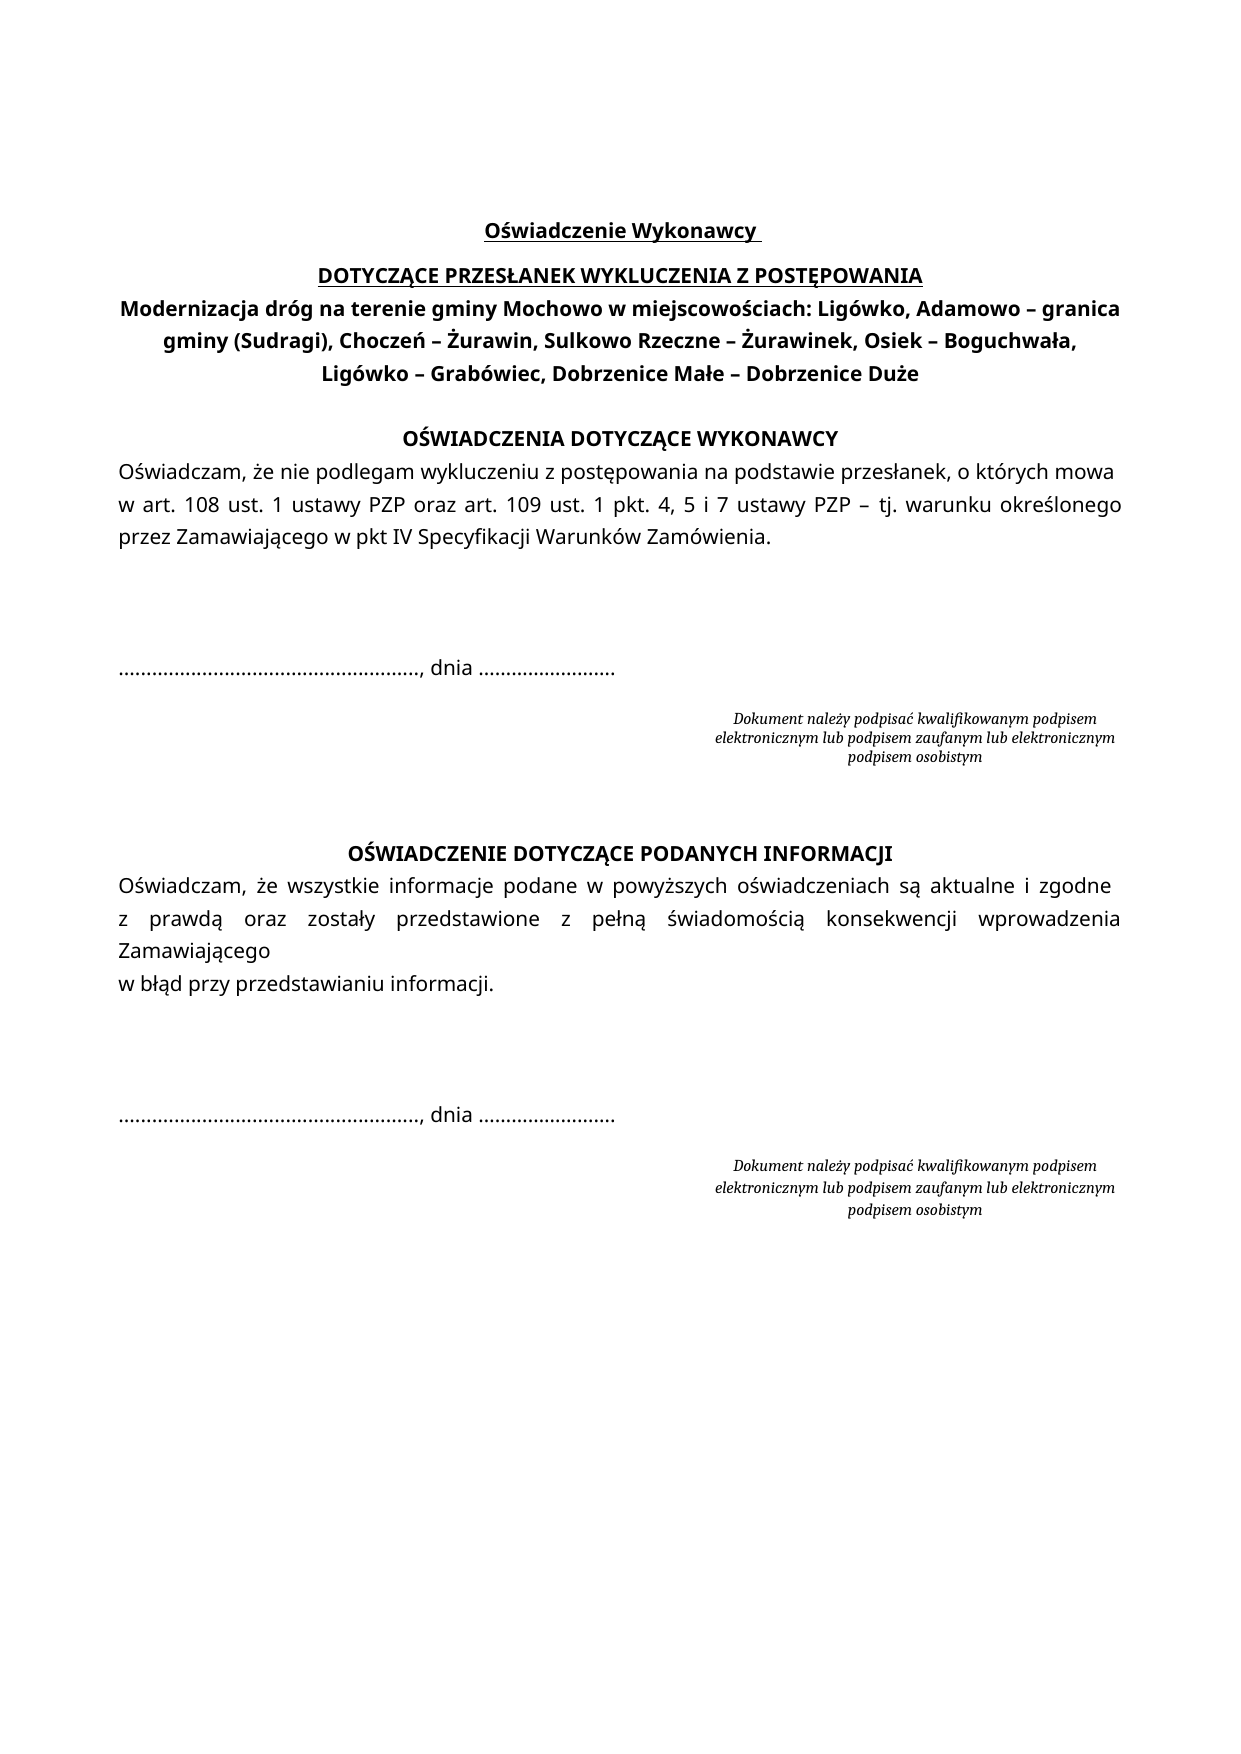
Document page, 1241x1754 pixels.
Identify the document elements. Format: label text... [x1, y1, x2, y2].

text Oświadczenie Wykonawcy [118, 216, 1122, 245]
text Modernizacja dróg na terenie gminy Mochowo w miejscowościach: Ligówko, Adamowo – granica gminy (Sudragi), Choczeń – Żurawin, Sulkowo Rzeczne – Żurawinek, Osiek – Boguchwała, Ligówko – Grabówiec, Dobrzenice Małe – Dobrzenice Duże [118, 294, 1122, 388]
text OŚWIADCZENIA DOTYCZĄCE WYKONAWCY [118, 424, 1122, 453]
text ......................................................, dnia ……………………. [118, 653, 1122, 681]
text Dokument należy podpisać kwalifikowanym podpisem elektronicznym lub podpisem zaufanym lub elektronicznym podpisem osobistym [708, 709, 1122, 767]
text OŚWIADCZENIE DOTYCZĄCE PODANYCH INFORMACJI [118, 839, 1122, 867]
text DOTYCZĄCE PRZESŁANEK WYKLUCZENIA Z POSTĘPOWANIA [118, 261, 1122, 290]
text Oświadczam, że nie podlegam wykluczeniu z postępowania na podstawie przesłanek, o których mowa w art. 108 ust. 1 ustawy PZP oraz art. 109 ust. 1 pkt. 4, 5 i 7 ustawy PZP – tj. warunku określonego przez Zamawiającego w pkt IV Specyfikacji Warunków Zamówienia. [118, 457, 1122, 551]
text Oświadczam, że wszystkie informacje podane w powyższych oświadczeniach są aktualne i zgodne z prawdą oraz zostały przedstawione z pełną świadomością konsekwencji wprowadzenia Zamawiającego w błąd przy przedstawianiu informacji. [118, 871, 1122, 998]
text Dokument należy podpisać kwalifikowanym podpisem elektronicznym lub podpisem zaufanym lub elektronicznym podpisem osobistym [708, 1157, 1122, 1220]
text ......................................................, dnia ……………………. [118, 1100, 1122, 1128]
